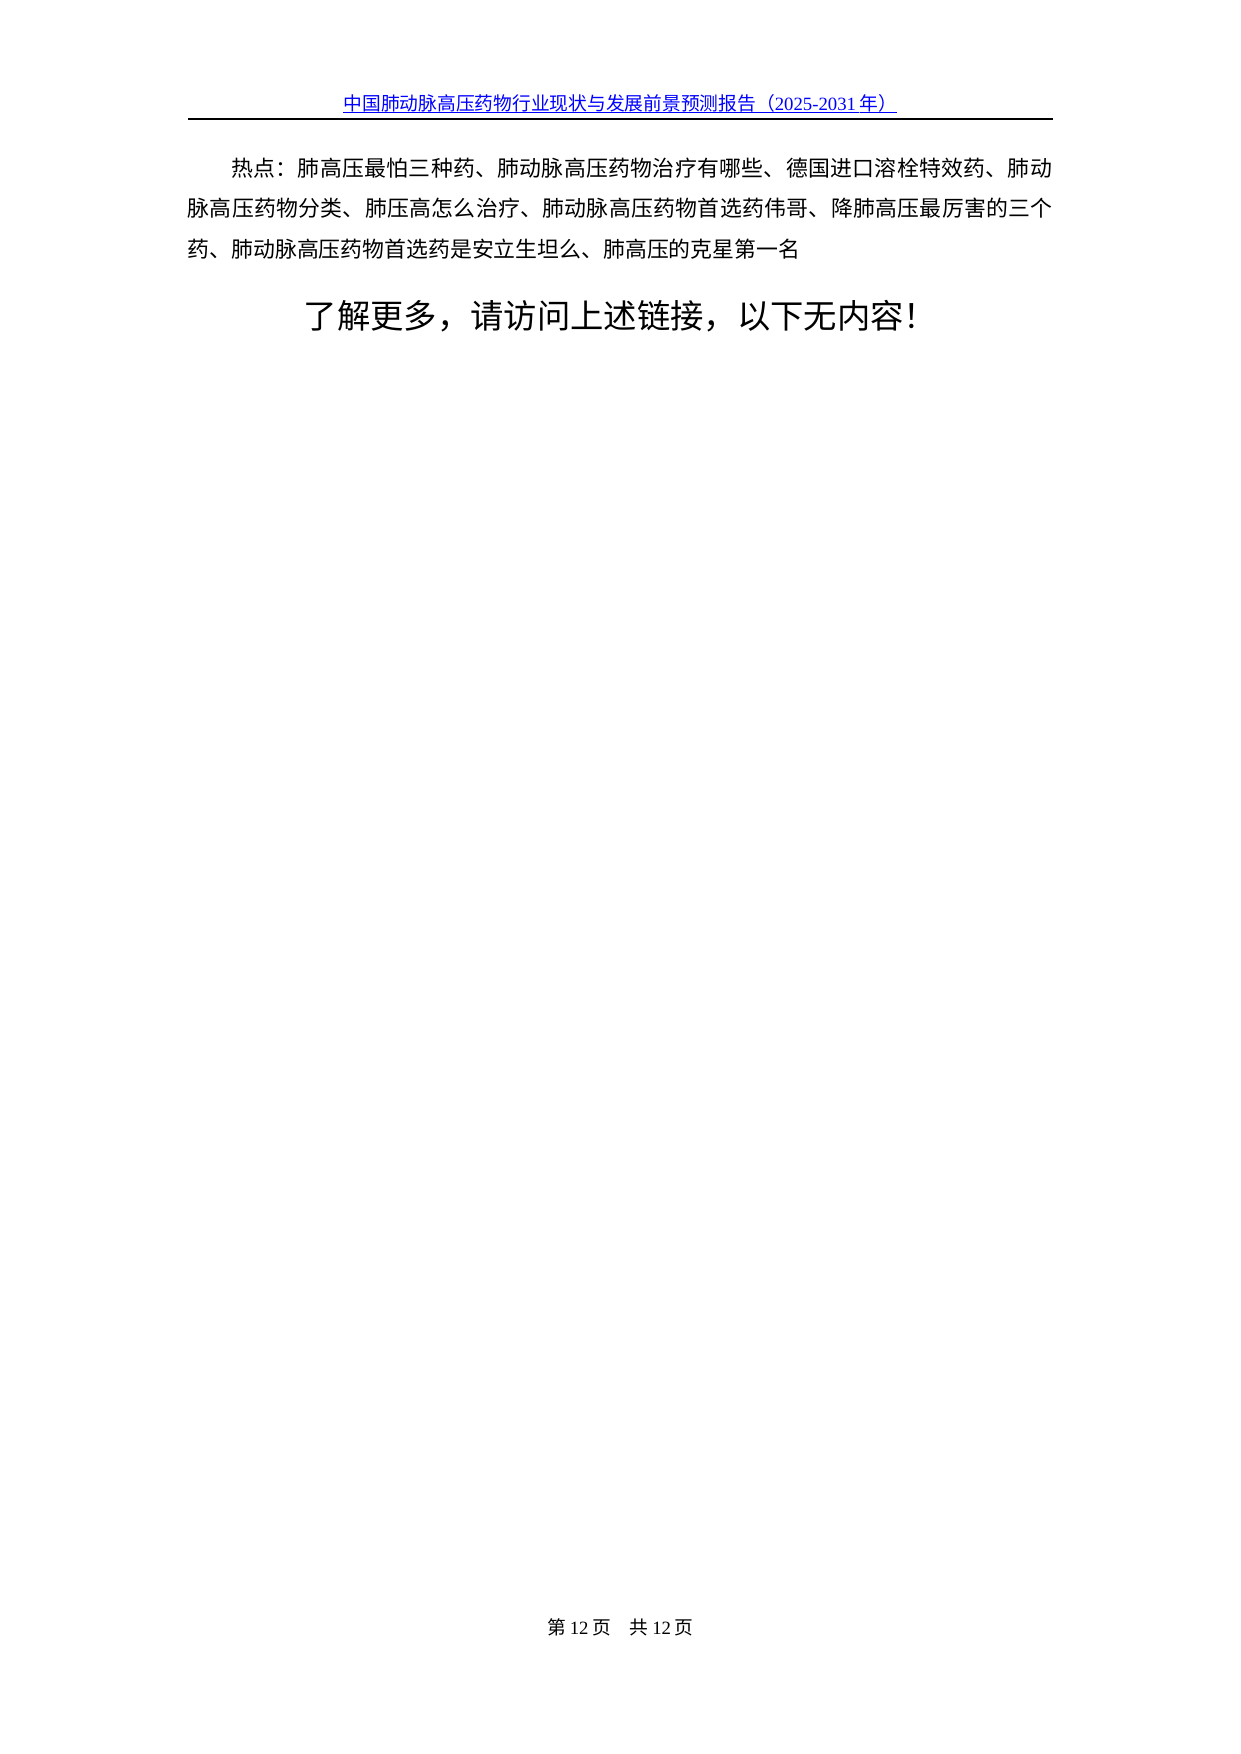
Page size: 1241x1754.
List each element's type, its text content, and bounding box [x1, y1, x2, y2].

title 了解更多，请访问上述链接，以下无内容！ [187, 282, 1053, 347]
text 热点：肺高压最怕三种药、肺动脉高压药物治疗有哪些、德国进口溶栓特效药、肺动脉高压药物分类、肺压高怎么治疗、肺动脉高压药物首选药伟哥、降肺高压最厉害的三个药、肺动脉高压药物首选药是安立生坦么、肺高压的克星第一名 [187, 150, 1053, 264]
